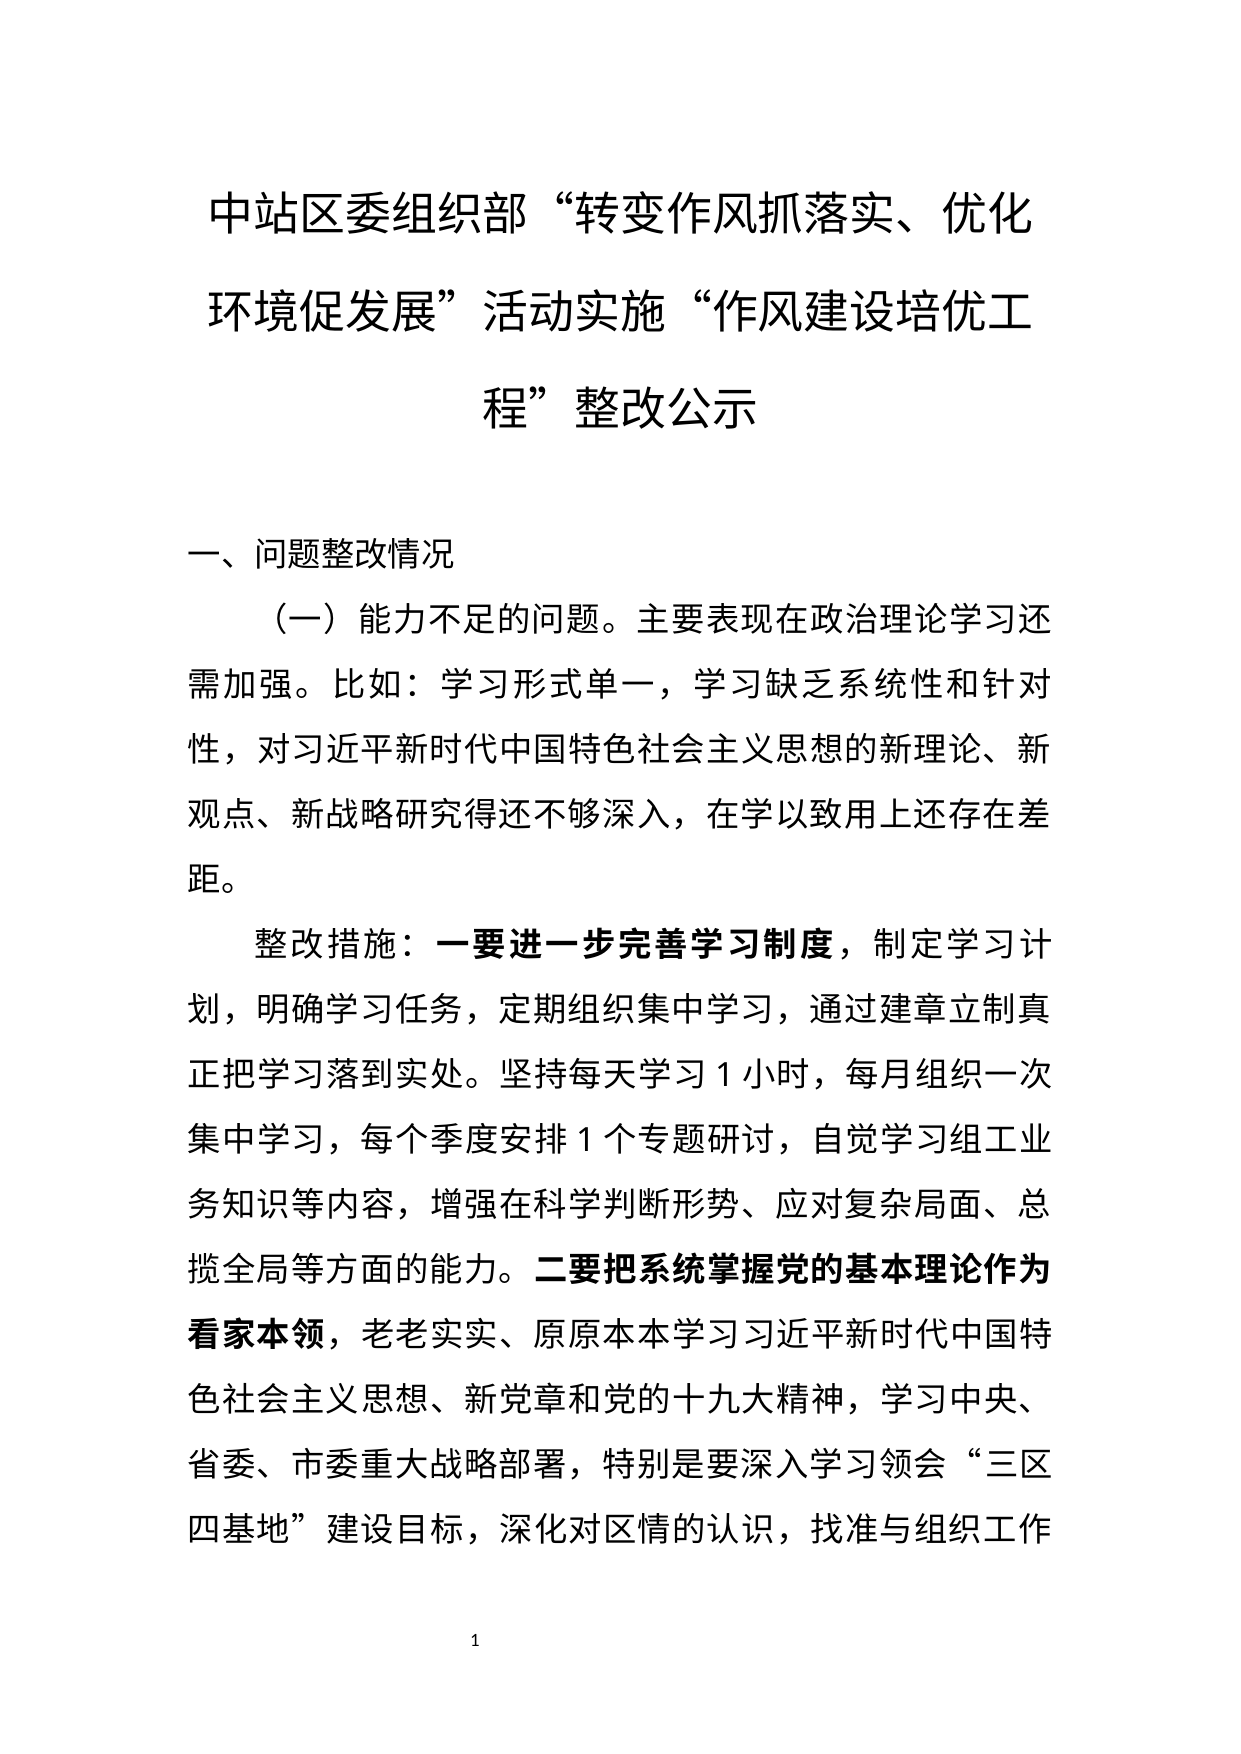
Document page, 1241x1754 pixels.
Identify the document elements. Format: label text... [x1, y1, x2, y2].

text 一、问题整改情况 [187, 519, 1053, 584]
text （一）能力不足的问题。主要表现在政治理论学习还需加强。比如：学习形式单一，学习缺乏系统性和针对性，对习近平新时代中国特色社会主义思想的新理论、新观点、新战略研究得还不够深入，在学以致用上还存在差距。 [187, 584, 1053, 909]
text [187, 909, 1053, 1559]
text 环境促发展”活动实施“作风建设培优工程”整改公示 [187, 259, 1053, 454]
text 中站区委组织部“转变作风抓落实、优化 [187, 162, 1053, 259]
